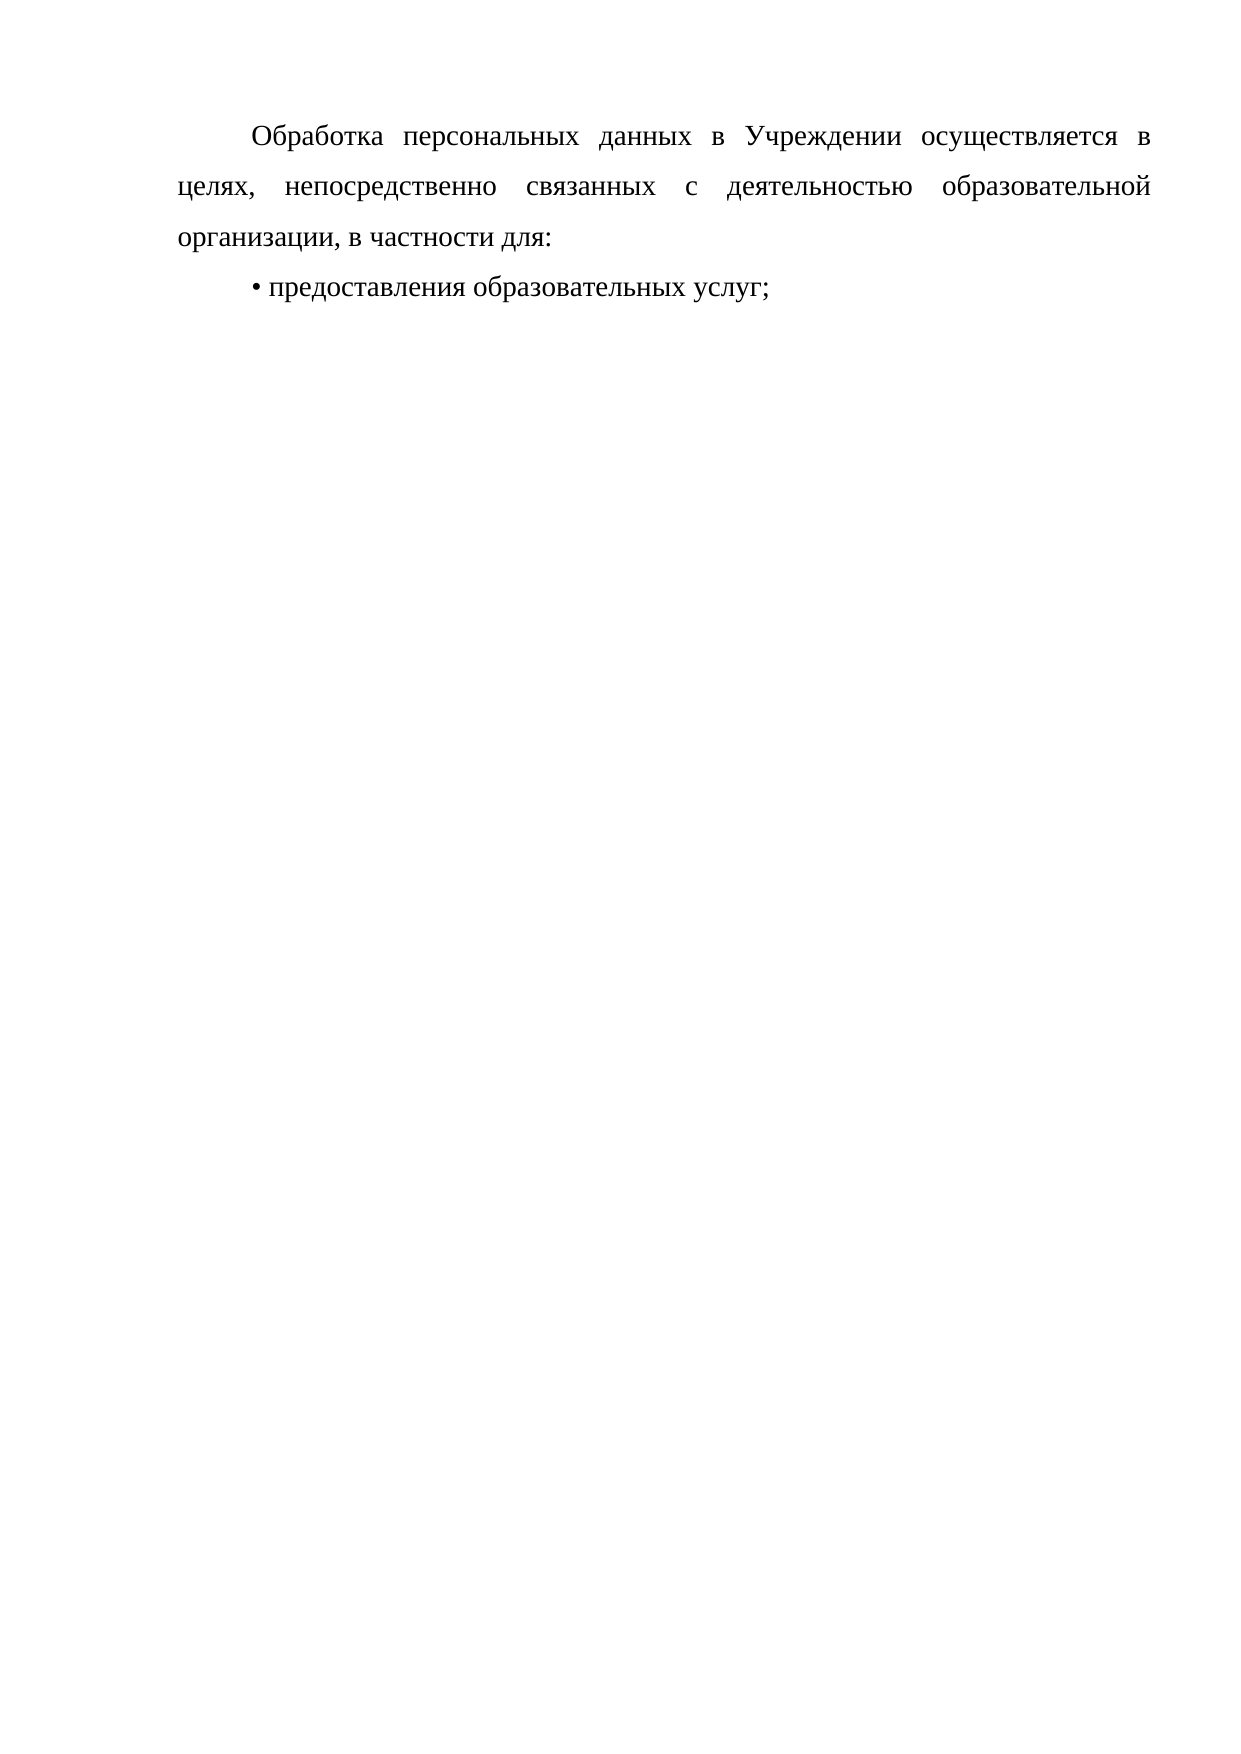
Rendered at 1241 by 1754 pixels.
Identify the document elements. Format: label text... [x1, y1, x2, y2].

text • предоставления образовательных услуг; [177, 269, 1152, 303]
text Обработка персональных данных в Учреждении осуществляется в целях, непосредственно связанных с деятельностью образовательной организации, в частности для: [177, 118, 1152, 252]
